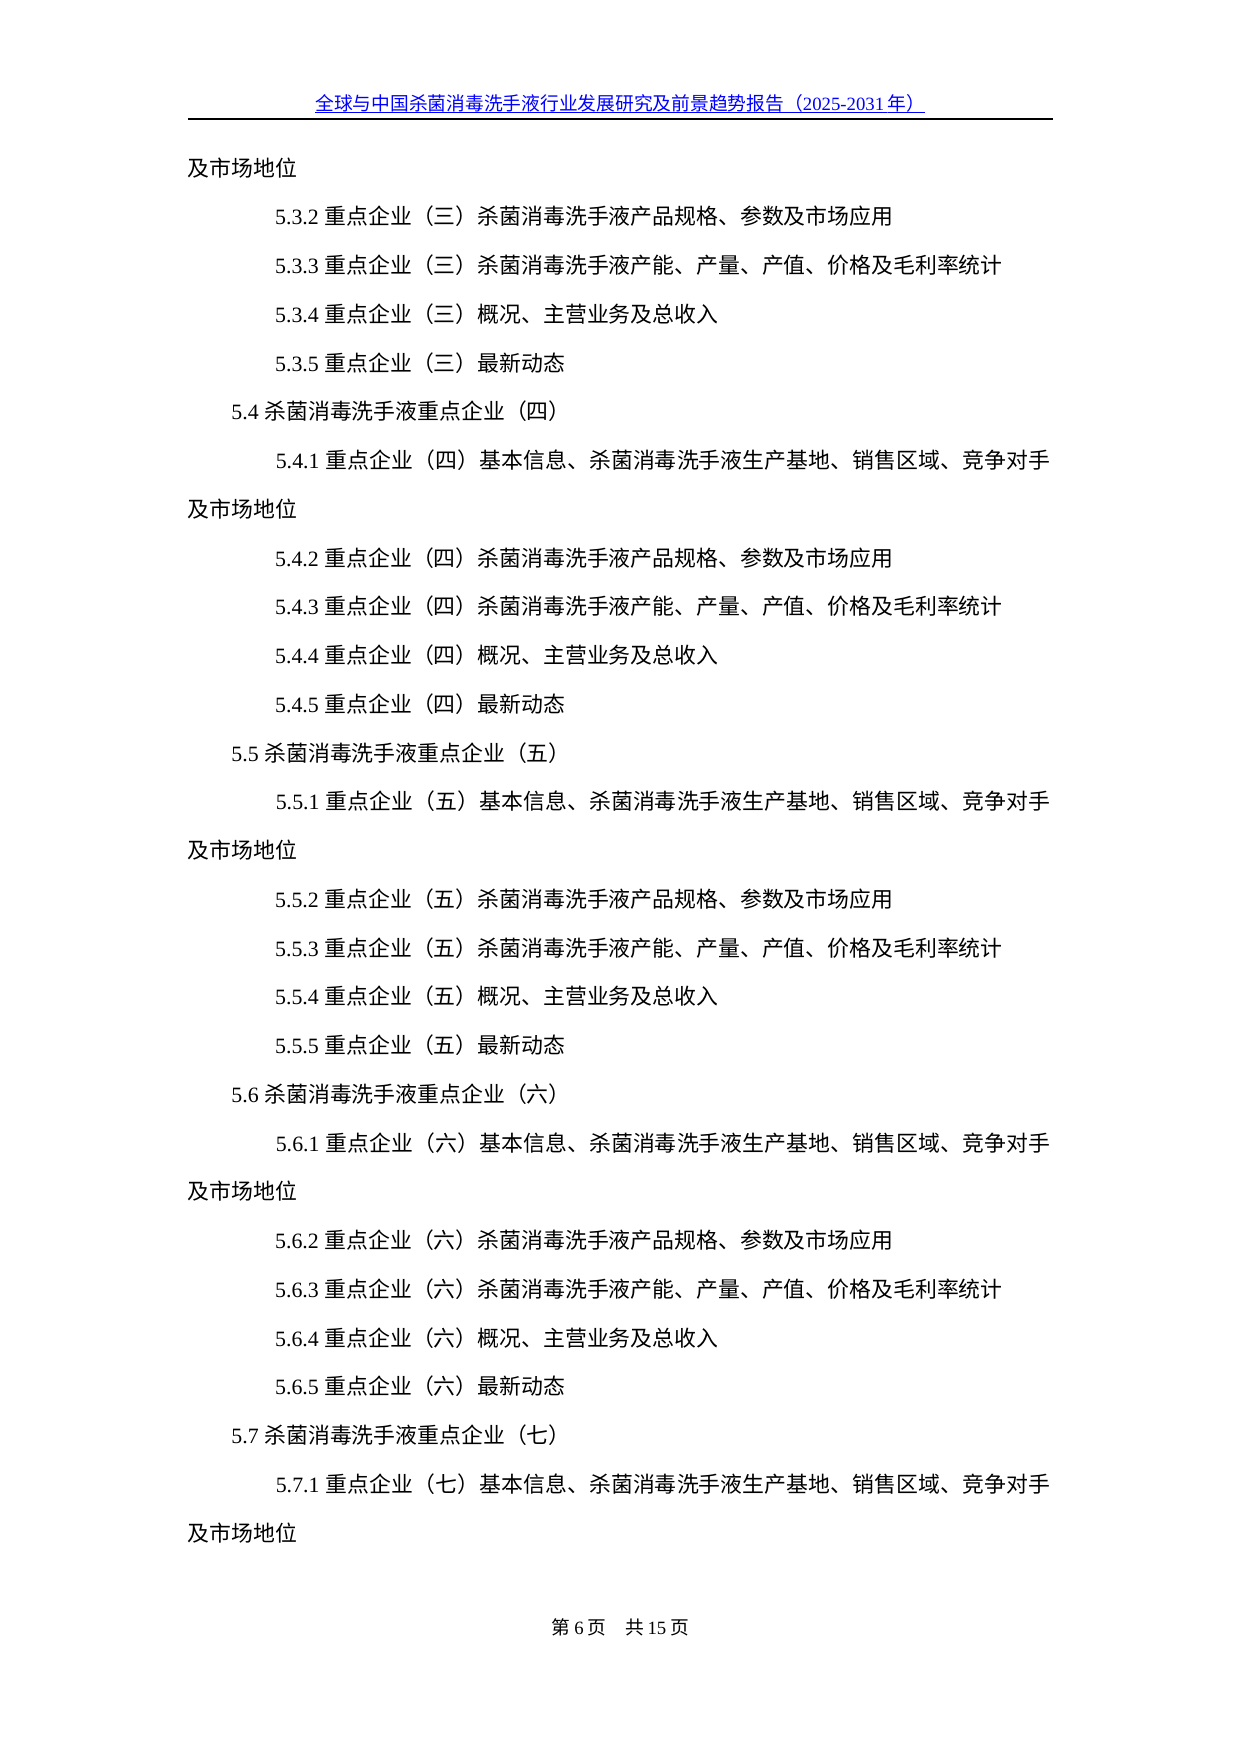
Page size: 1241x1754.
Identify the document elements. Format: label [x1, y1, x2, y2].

text [187, 150, 1053, 1548]
